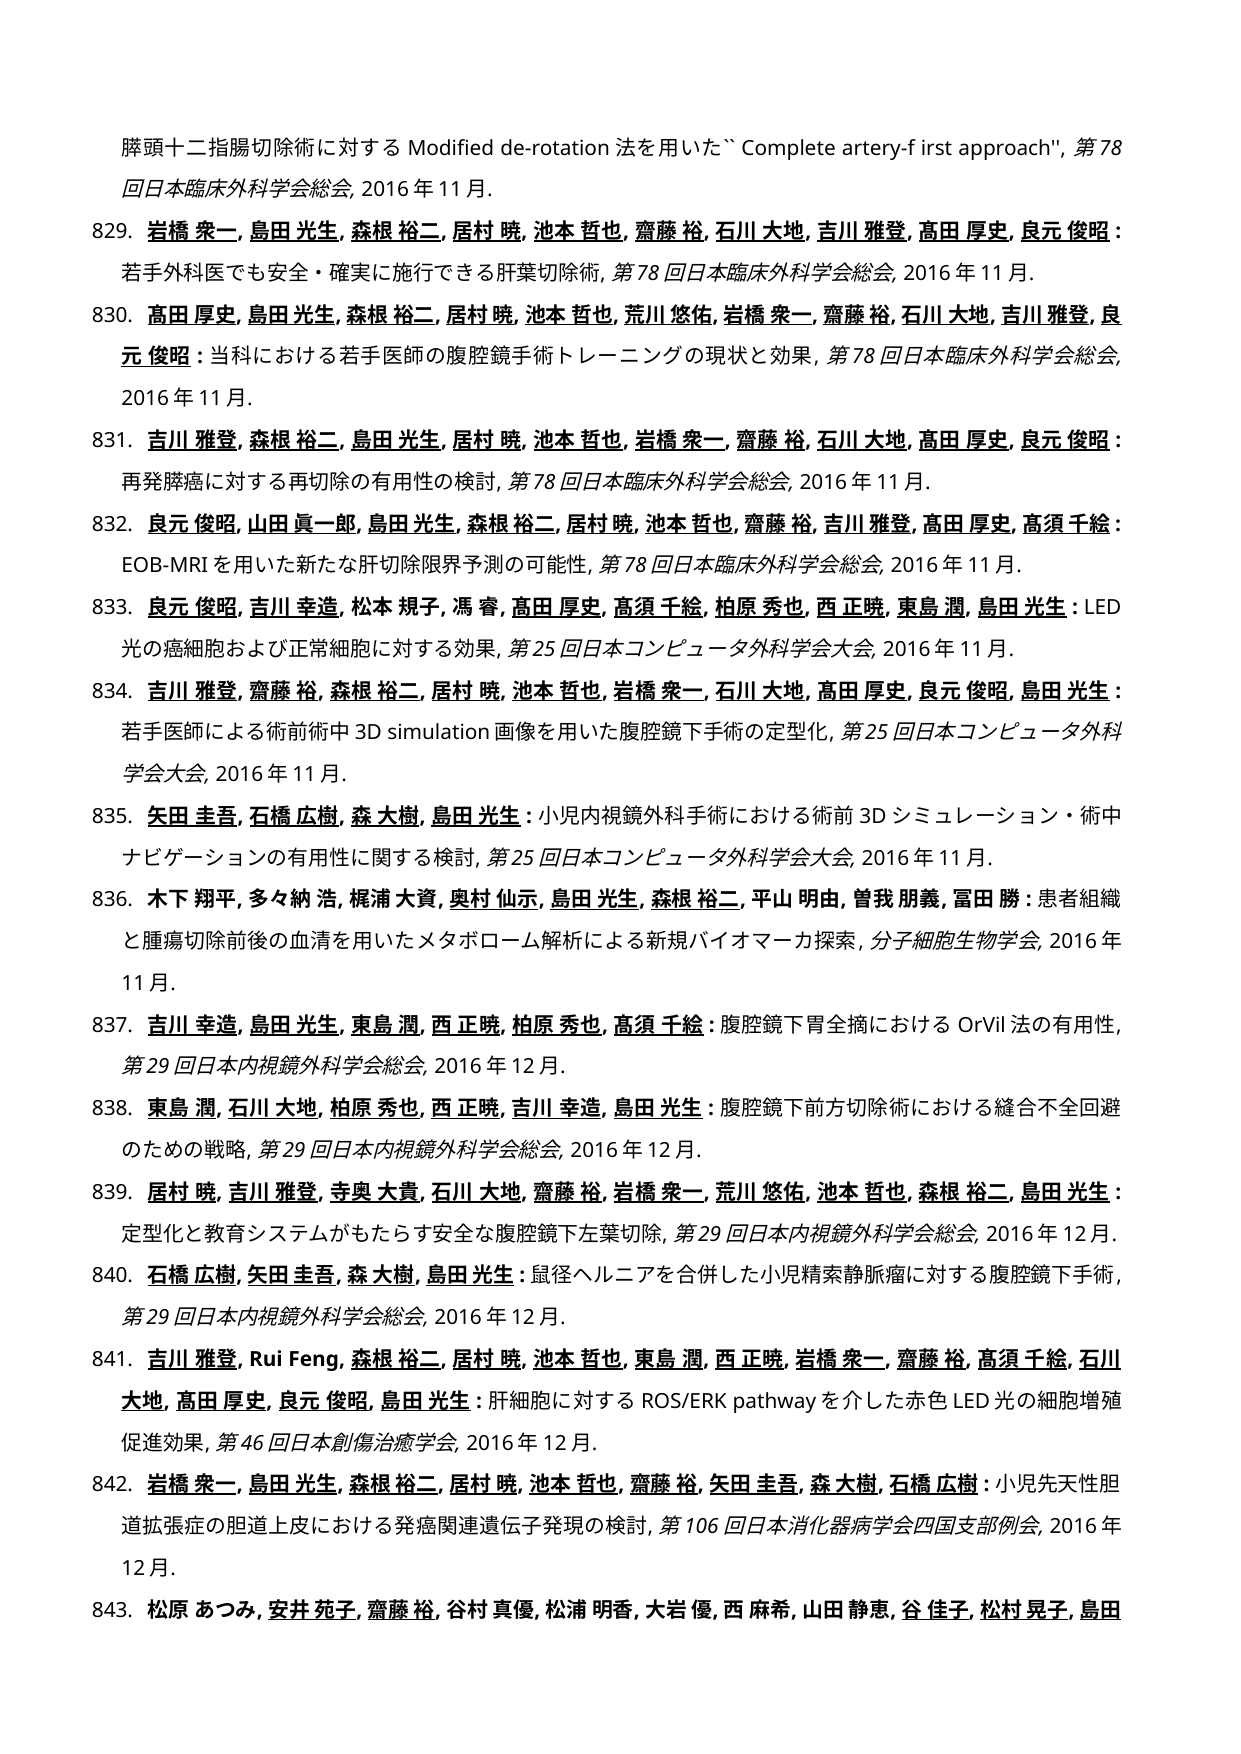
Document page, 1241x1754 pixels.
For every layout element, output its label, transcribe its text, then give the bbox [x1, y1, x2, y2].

list 吉川 幸造, 島田 光生, 東島 潤, 西 正暁, 柏原 秀也, 髙須 千絵 : 腹腔鏡下胃全摘におけるOrVil法の有用性, 第29回日本内視鏡外科学会総会, 2016年12月. [92, 1002, 1122, 1086]
list 居村 暁, 吉川 雅登, 寺奥 大貴, 石川 大地, 齋藤 裕, 岩橋 衆一, 荒川 悠佑, 池本 哲也, 森根 裕二, 島田 光生 : 定型化と教育システムがもたらす安全な腹腔鏡下左葉切除, 第29回日本内視鏡外科学会総会, 2016年12月. [92, 1169, 1122, 1253]
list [92, 1587, 1122, 1629]
list 石橋 広樹, 矢田 圭吾, 森 大樹, 島田 光生 : 鼠径ヘルニアを合併した小児精索静脈瘤に対する腹腔鏡下手術, 第29回日本内視鏡外科学会総会, 2016年12月. [92, 1253, 1122, 1336]
list 髙田 厚史, 島田 光生, 森根 裕二, 居村 暁, 池本 哲也, 荒川 悠佑, 岩橋 衆一, 齋藤 裕, 石川 大地, 吉川 雅登, 良元 俊昭 : 当科における若手医師の腹腔鏡手術トレーニングの現状と効果, 第78回日本臨床外科学会総会, 2016年11月. [92, 292, 1122, 417]
list 良元 俊昭, 山田 眞一郎, 島田 光生, 森根 裕二, 居村 暁, 池本 哲也, 齋藤 裕, 吉川 雅登, 髙田 厚史, 髙須 千絵 : EOB-MRIを用いた新たな肝切除限界予測の可能性, 第78回日本臨床外科学会総会, 2016年11月. [92, 501, 1122, 584]
list 良元 俊昭, 吉川 幸造, 松本 規子, 馮 睿, 髙田 厚史, 髙須 千絵, 柏原 秀也, 西 正暁, 東島 潤, 島田 光生 : LED光の癌細胞および正常細胞に対する効果, 第25回日本コンピュータ外科学会大会, 2016年11月. [92, 584, 1122, 668]
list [92, 125, 1122, 209]
list 矢田 圭吾, 石橋 広樹, 森 大樹, 島田 光生 : 小児内視鏡外科手術における術前3Dシミュレーション・術中ナビゲーションの有用性に関する検討, 第25回日本コンピュータ外科学会大会, 2016年11月. [92, 793, 1122, 877]
list 岩橋 衆一, 島田 光生, 森根 裕二, 居村 暁, 池本 哲也, 齋藤 裕, 矢田 圭吾, 森 大樹, 石橋 広樹 : 小児先天性胆道拡張症の胆道上皮における発癌関連遺伝子発現の検討, 第106回日本消化器病学会四国支部例会, 2016年12月. [92, 1462, 1122, 1587]
list 吉川 雅登, 齋藤 裕, 森根 裕二, 居村 暁, 池本 哲也, 岩橋 衆一, 石川 大地, 髙田 厚史, 良元 俊昭, 島田 光生 : 若手医師による術前術中3D simulation画像を用いた腹腔鏡下手術の定型化, 第25回日本コンピュータ外科学会大会, 2016年11月. [92, 668, 1122, 793]
list 東島 潤, 石川 大地, 柏原 秀也, 西 正暁, 吉川 幸造, 島田 光生 : 腹腔鏡下前方切除術における縫合不全回避のための戦略, 第29回日本内視鏡外科学会総会, 2016年12月. [92, 1086, 1122, 1169]
list 吉川 雅登, Rui Feng, 森根 裕二, 居村 暁, 池本 哲也, 東島 潤, 西 正暁, 岩橋 衆一, 齋藤 裕, 髙須 千絵, 石川 大地, 髙田 厚史, 良元 俊昭, 島田 光生 : 肝細胞に対するROS/ERK pathwayを介した赤色LED光の細胞増殖促進効果, 第46回日本創傷治癒学会, 2016年12月. [92, 1336, 1122, 1462]
list 木下 翔平, 多々納 浩, 梶浦 大資, 奥村 仙示, 島田 光生, 森根 裕二, 平山 明由, 曽我 朋義, 冨田 勝 : 患者組織と腫瘍切除前後の血清を用いたメタボローム解析による新規バイオマーカ探索, 分子細胞生物学会, 2016年11月. [92, 877, 1122, 1002]
list 岩橋 衆一, 島田 光生, 森根 裕二, 居村 暁, 池本 哲也, 齋藤 裕, 石川 大地, 吉川 雅登, 髙田 厚史, 良元 俊昭 : 若手外科医でも安全・確実に施行できる肝葉切除術, 第78回日本臨床外科学会総会, 2016年11月. [92, 209, 1122, 292]
list 吉川 雅登, 森根 裕二, 島田 光生, 居村 暁, 池本 哲也, 岩橋 衆一, 齋藤 裕, 石川 大地, 髙田 厚史, 良元 俊昭 : 再発膵癌に対する再切除の有用性の検討, 第78回日本臨床外科学会総会, 2016年11月. [92, 417, 1122, 501]
